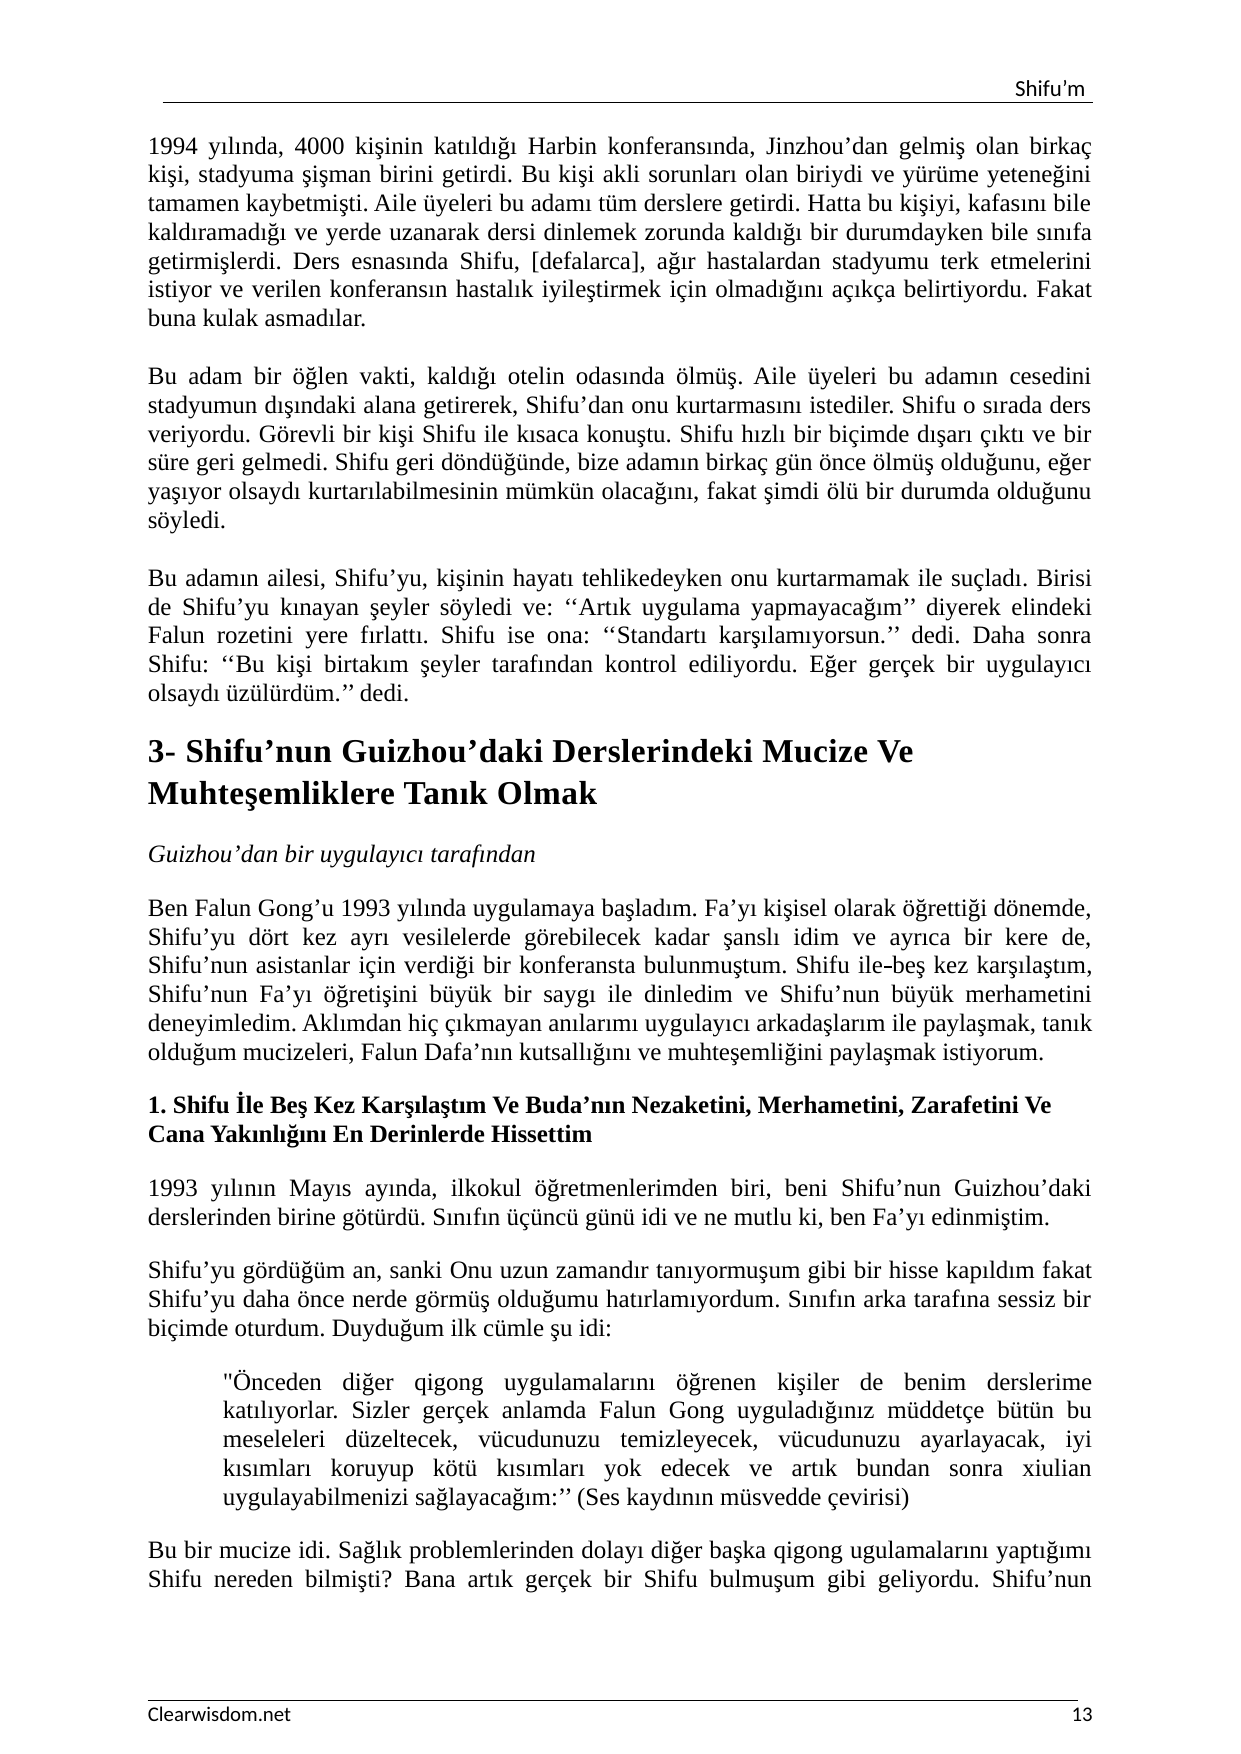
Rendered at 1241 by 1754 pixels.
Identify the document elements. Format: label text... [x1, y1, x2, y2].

text 1994 yılında, 4000 kişinin katıldığı Harbin konferansında, Jinzhou’dan gelmiş olan birkaç kişi, stadyuma şişman birini getirdi. Bu kişi akli sorunları olan biriydi ve yürüme yeteneğini tamamen kaybetmişti. Aile üyeleri bu adamı tüm derslere getirdi. Hatta bu kişiyi, kafasını bile kaldıramadığı ve yerde uzanarak dersi dinlemek zorunda kaldığı bir durumdayken bile sınıfa getirmişlerdi. Ders esnasında Shifu, [defalarca], ağır hastalardan stadyumu terk etmelerini istiyor ve verilen konferansın hastalık iyileştirmek için olmadığını açıkça belirtiyordu. Fakat buna kulak asmadılar. [148, 131, 1093, 332]
text "Önceden diğer qigong uygulamalarını öğrenen kişiler de benim derslerime katılıyorlar. Sizler gerçek anlamda Falun Gong uyguladığınız müddetçe bütün bu meseleleri düzeltecek, vücudunuzu temizleyecek, vücudunuzu ayarlayacak, iyi kısımları koruyup kötü kısımları yok edecek ve artık bundan sonra xiulian uygulayabilmenizi sağlayacağım:’’ (Ses kaydının müsvedde çevirisi) [223, 1367, 1093, 1511]
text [148, 1536, 1093, 1593]
subtitle 3- Shifu’nun Guizhou’daki Derslerindeki Mucize Ve Muhteşemliklere Tanık Olmak [148, 732, 1093, 811]
text Bu adamın ailesi, Shifu’yu, kişinin hayatı tehlikedeyken onu kurtarmamak ile suçladı. Birisi de Shifu’yu kınayan şeyler söyledi ve: ‘‘Artık uygulama yapmayacağım’’ diyerek elindeki Falun rozetini yere fırlattı. Shifu ise ona: ‘‘Standartı karşılamıyorsun.’’ dedi. Daha sonra Shifu: ‘‘Bu kişi birtakım şeyler tarafından kontrol ediliyordu. Eğer gerçek bir uygulayıcı olsaydı üzülürdüm.’’ dedi. [148, 563, 1093, 707]
text Bu adam bir öğlen vakti, kaldığı otelin odasında ölmüş. Aile üyeleri bu adamın cesedini stadyumun dışındaki alana getirerek, Shifu’dan onu kurtarmasını istediler. Shifu o sırada ders veriyordu. Görevli bir kişi Shifu ile kısaca konuştu. Shifu hızlı bir biçimde dışarı çıktı ve bir süre geri gelmedi. Shifu geri döndüğünde, bize adamın birkaç gün önce ölmüş olduğunu, eğer yaşıyor olsaydı kurtarılabilmesinin mümkün olacağını, fakat şimdi ölü bir durumda olduğunu söyledi. [148, 361, 1093, 534]
text Shifu’yu gördüğüm an, sanki Onu uzun zamandır tanıyormuşum gibi bir hisse kapıldım fakat Shifu’yu daha önce nerde görmüş olduğumu hatırlamıyordum. Sınıfın arka tarafına sessiz bir biçimde oturdum. Duyduğum ilk cümle şu idi: [148, 1256, 1093, 1342]
text Guizhou’dan bir uygulayıcı tarafından [148, 839, 1093, 868]
text 1. Shifu İle Beş Kez Karşılaştım Ve Buda’nın Nezaketini, Merhametini, Zarafetini Ve Cana Yakınlığını En Derinlerde Hissettim [148, 1091, 1093, 1148]
text Ben Falun Gong’u 1993 yılında uygulamaya başladım. Fa’yı kişisel olarak öğrettiği dönemde, Shifu’yu dört kez ayrı vesilelerde görebilecek kadar şanslı idim ve ayrıca bir kere de, Shifu’nun asistanlar için verdiği bir konferansta bulunmuştum. Shifu ile beş kez karşılaştım, Shifu’nun Fa’yı öğretişini büyük bir saygı ile dinledim ve Shifu’nun büyük merhametini deneyimledim. Aklımdan hiç çıkmayan anılarımı uygulayıcı arkadaşlarım ile paylaşmak, tanık olduğum mucizeleri, Falun Dafa’nın kutsallığını ve muhteşemliğini paylaşmak istiyorum. [148, 893, 1093, 1066]
text 1993 yılının Mayıs ayında, ilkokul öğretmenlerimden biri, beni Shifu’nun Guizhou’daki derslerinden birine götürdü. Sınıfın üçüncü günü idi ve ne mutlu ki, ben Fa’yı edinmiştim. [148, 1173, 1093, 1231]
